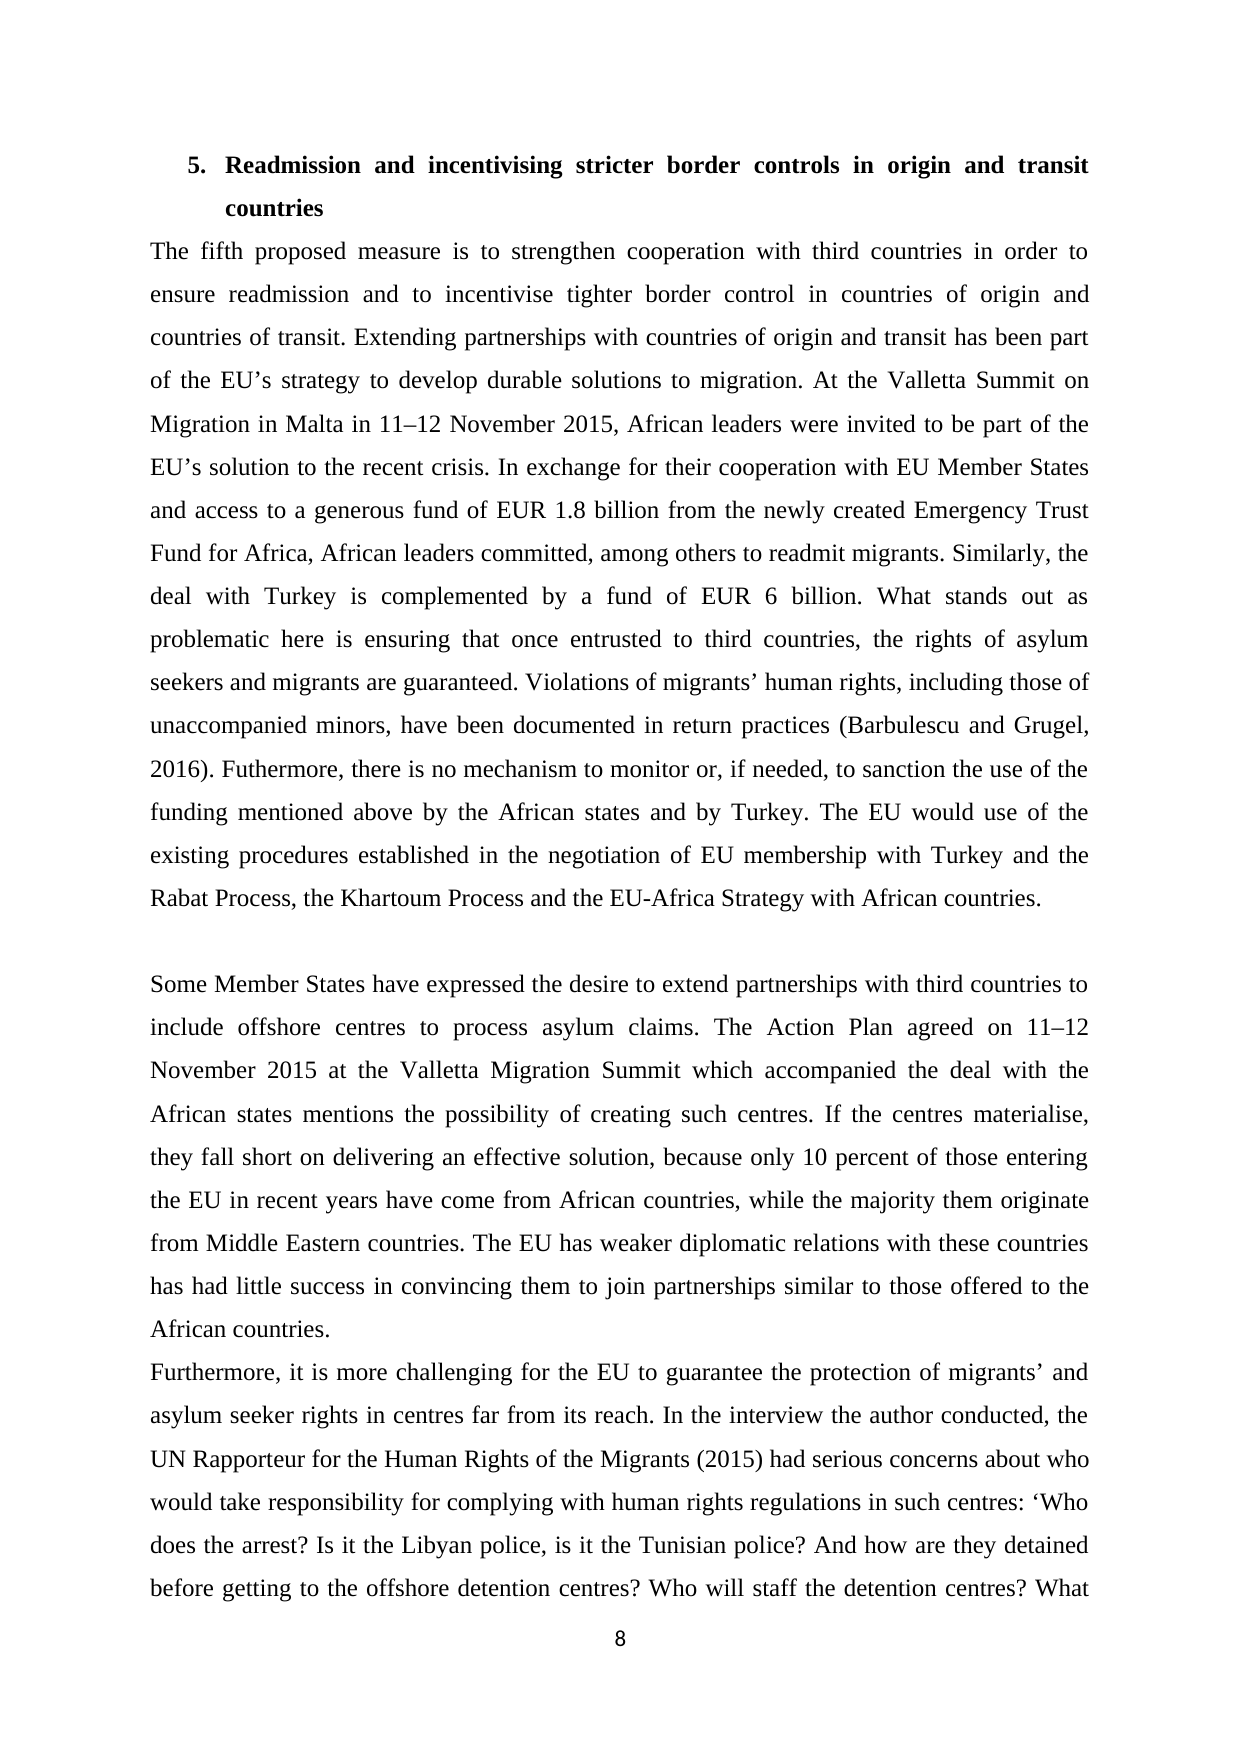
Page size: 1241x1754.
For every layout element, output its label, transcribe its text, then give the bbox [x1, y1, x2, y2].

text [150, 1357, 1090, 1602]
text The fifth proposed measure is to strengthen cooperation with third countries in order to ensure readmission and to incentivise tighter border control in countries of origin and countries of transit. Extending partnerships with countries of origin and transit has been part of the EU’s strategy to develop durable solutions to migration. At the Valletta Summit on Migration in Malta in 11–12 November 2015, African leaders were invited to be part of the EU’s solution to the recent crisis. In exchange for their cooperation with EU Member States and access to a generous fund of EUR 1.8 billion from the newly created Emergency Trust Fund for Africa, African leaders committed, among others to readmit migrants. Similarly, the deal with Turkey is complemented by a fund of EUR 6 billion. What stands out as problematic here is ensuring that once entrusted to third countries, the rights of asylum seekers and migrants are guaranteed. Violations of migrants’ human rights, including those of unaccompanied minors, have been documented in return practices (Barbulescu and Grugel, 2016). Futhermore, there is no mechanism to monitor or, if needed, to sanction the use of the funding mentioned above by the African states and by Turkey. The EU would use of the existing procedures established in the negotiation of EU membership with Turkey and the Rabat Process, the Khartoum Process and the EU-Africa Strategy with African countries. [150, 236, 1090, 912]
text Some Member States have expressed the desire to extend partnerships with third countries to include offshore centres to process asylum claims. The Action Plan agreed on 11–12 November 2015 at the Valletta Migration Summit which accompanied the deal with the African states mentions the possibility of creating such centres. If the centres materialise, they fall short on delivering an effective solution, because only 10 percent of those entering the EU in recent years have come from African countries, while the majority them originate from Middle Eastern countries. The EU has weaker diplomatic relations with these countries has had little success in convincing them to join partnerships similar to those offered to the African countries. [150, 969, 1090, 1343]
list Readmission and incentivising stricter border controls in origin and transit countries [187, 150, 1090, 222]
